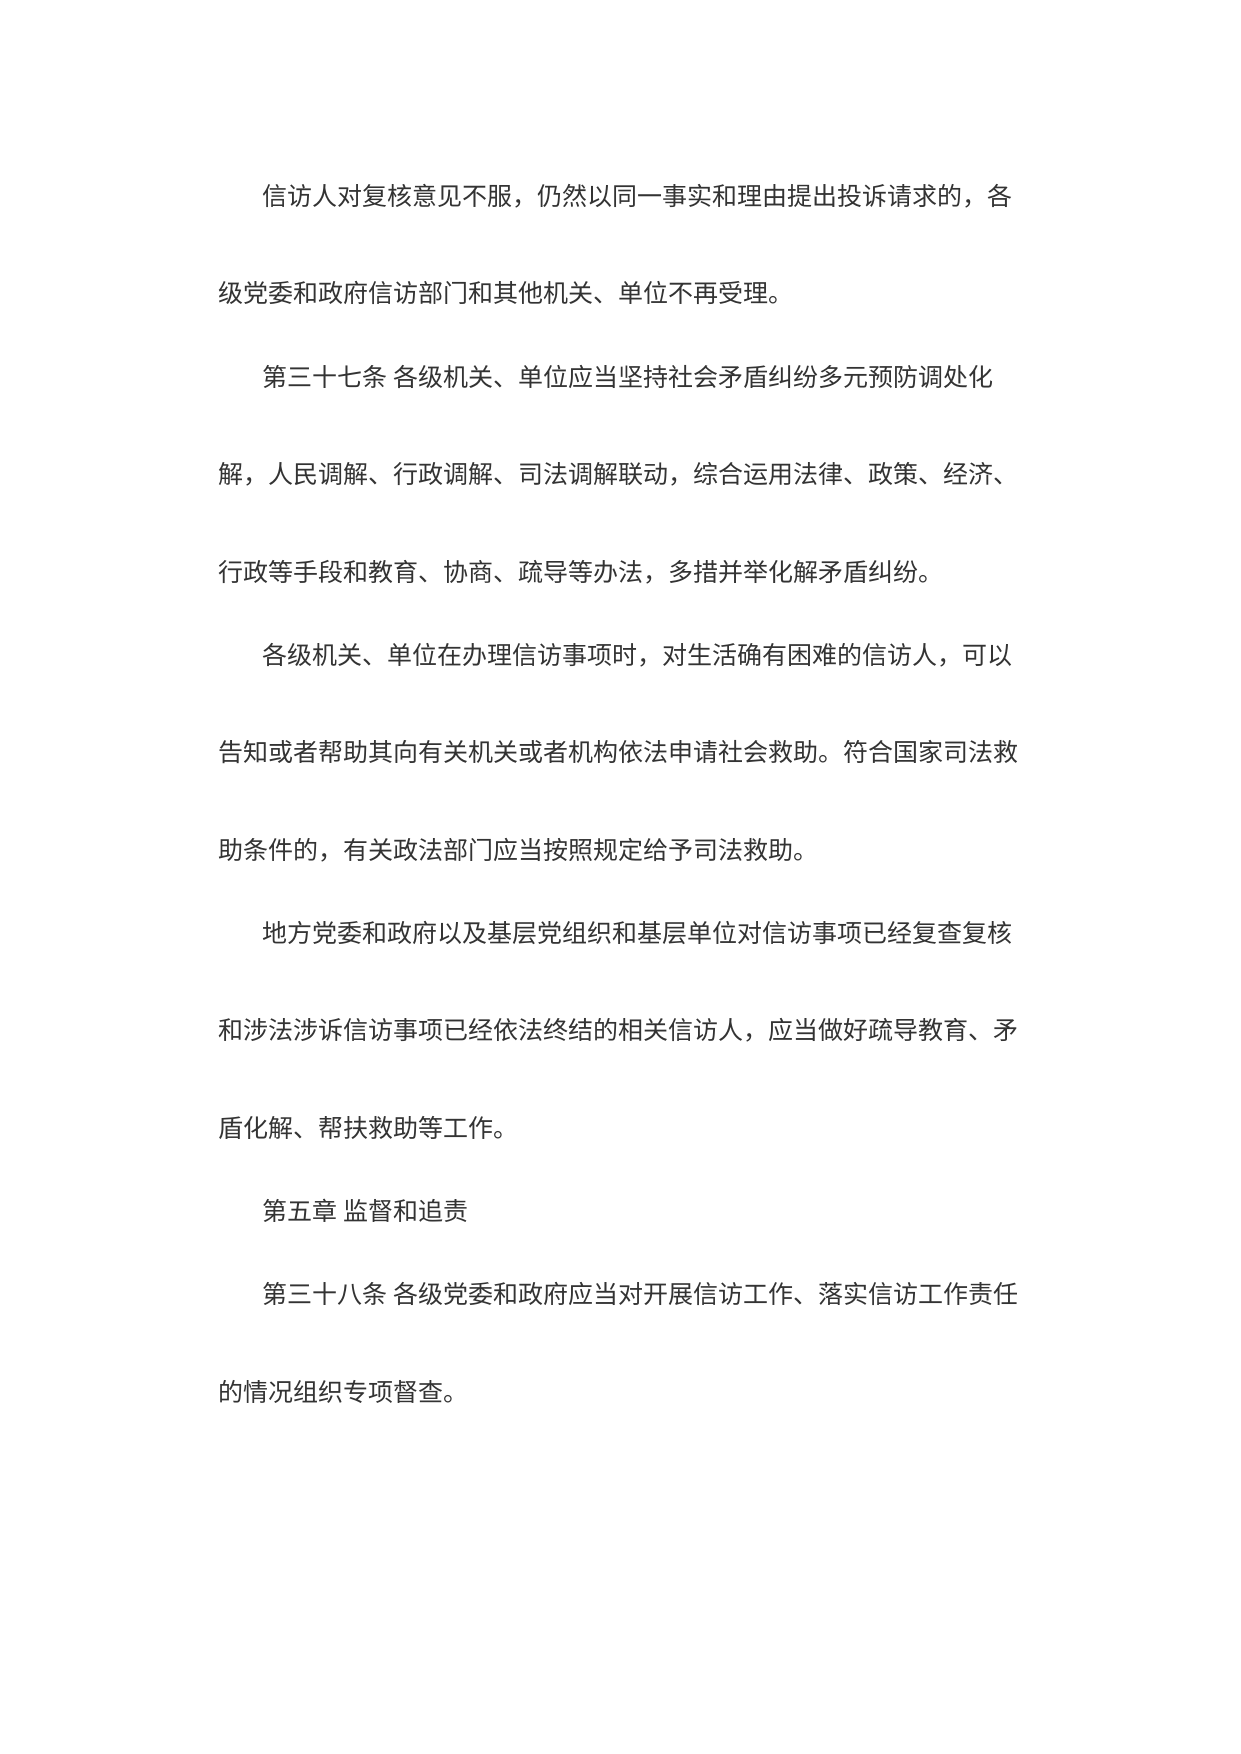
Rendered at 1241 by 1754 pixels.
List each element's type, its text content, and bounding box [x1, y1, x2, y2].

text 第五章 监督和追责 [219, 1177, 1021, 1242]
text 信访人对复核意见不服，仍然以同一事实和理由提出投诉请求的，各级党委和政府信访部门和其他机关、单位不再受理。 [219, 162, 1021, 324]
text 地方党委和政府以及基层党组织和基层单位对信访事项已经复查复核和涉法涉诉信访事项已经依法终结的相关信访人，应当做好疏导教育、矛盾化解、帮扶救助等工作。 [219, 899, 1021, 1159]
text 第三十八条 各级党委和政府应当对开展信访工作、落实信访工作责任的情况组织专项督查。 [219, 1260, 1021, 1423]
text 第三十七条 各级机关、单位应当坚持社会矛盾纠纷多元预防调处化解，人民调解、行政调解、司法调解联动，综合运用法律、政策、经济、行政等手段和教育、协商、疏导等办法，多措并举化解矛盾纠纷。 [219, 343, 1021, 603]
text 各级机关、单位在办理信访事项时，对生活确有困难的信访人，可以告知或者帮助其向有关机关或者机构依法申请社会救助。符合国家司法救助条件的，有关政法部门应当按照规定给予司法救助。 [219, 621, 1021, 881]
